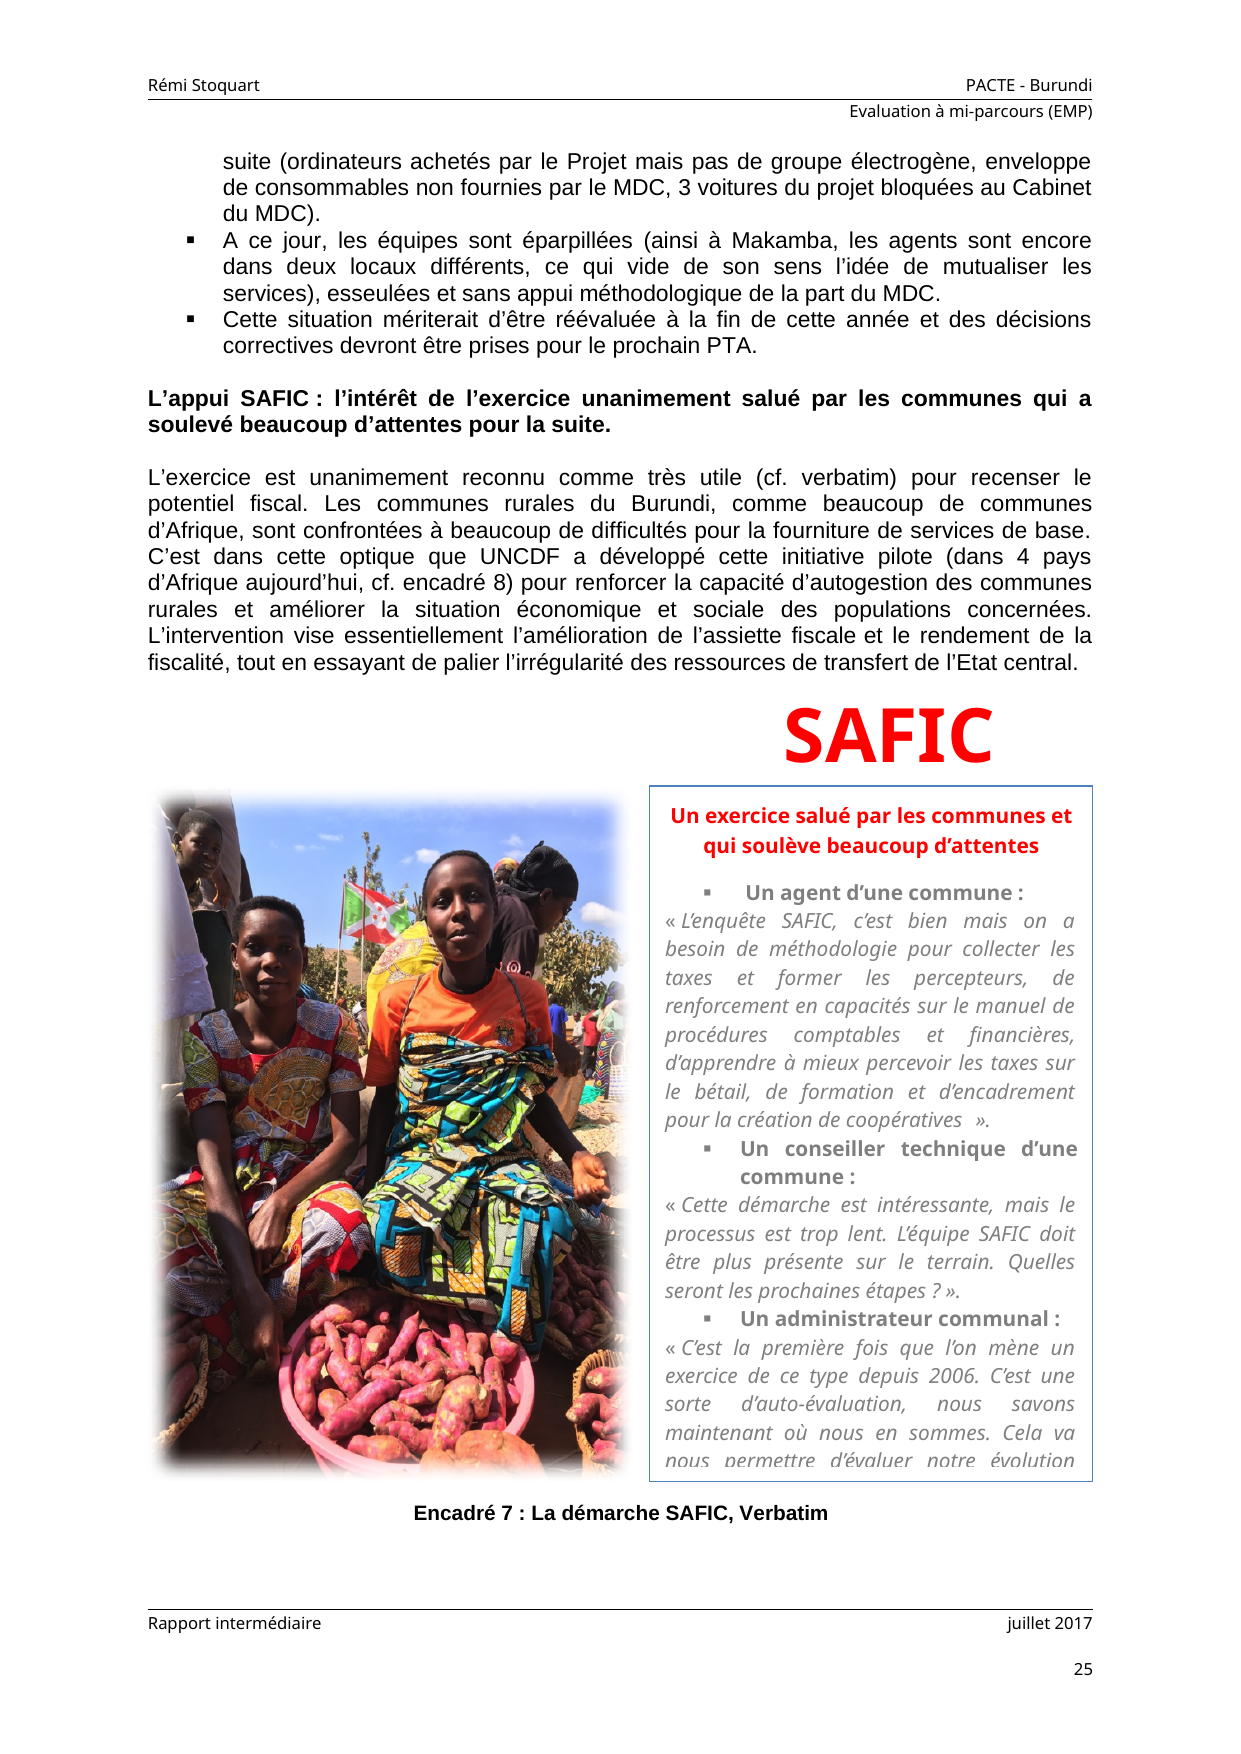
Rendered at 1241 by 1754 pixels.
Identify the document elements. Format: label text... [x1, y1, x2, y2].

list A ce jour, les équipes sont éparpillées (ainsi à Makamba, les agents sont encore dans deux locaux différents, ce qui vide de son sens l’idée de mutualiser les services), esseulées et sans appui méthodologique de la part du MDC. [185, 227, 1092, 306]
list Cette situation mériterait d’être réévaluée à la fin de cette année et des décisions correctives devront être prises pour le prochain PTA. [185, 306, 1092, 358]
text L’appui SAFIC : l’intérêt de l’exercice unanimement salué par les communes qui a soulevé beaucoup d’attentes pour la suite. [148, 385, 1092, 438]
picture [177, 815, 604, 1453]
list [185, 148, 1092, 227]
text L’exercice est unanimement reconnu comme très utile (cf. verbatim) pour recenser le potentiel fiscal. Les communes rurales du Burundi, comme beaucoup de communes d’Afrique, sont confrontées à beaucoup de difficultés pour la fourniture de services de base. C’est dans cette optique que UNCDF a développé cette initiative pilote (dans 4 pays d’Afrique aujourd’hui, cf. encadré 8) pour renforcer la capacité d’autogestion des communes rurales et améliorer la situation économique et sociale des populations concernées. L’intervention vise essentiellement l’amélioration de l’assiette fiscale et le rendement de la fiscalité, tout en essayant de palier l’irrégularité des ressources de transfert de l’Etat central. [148, 464, 1092, 675]
